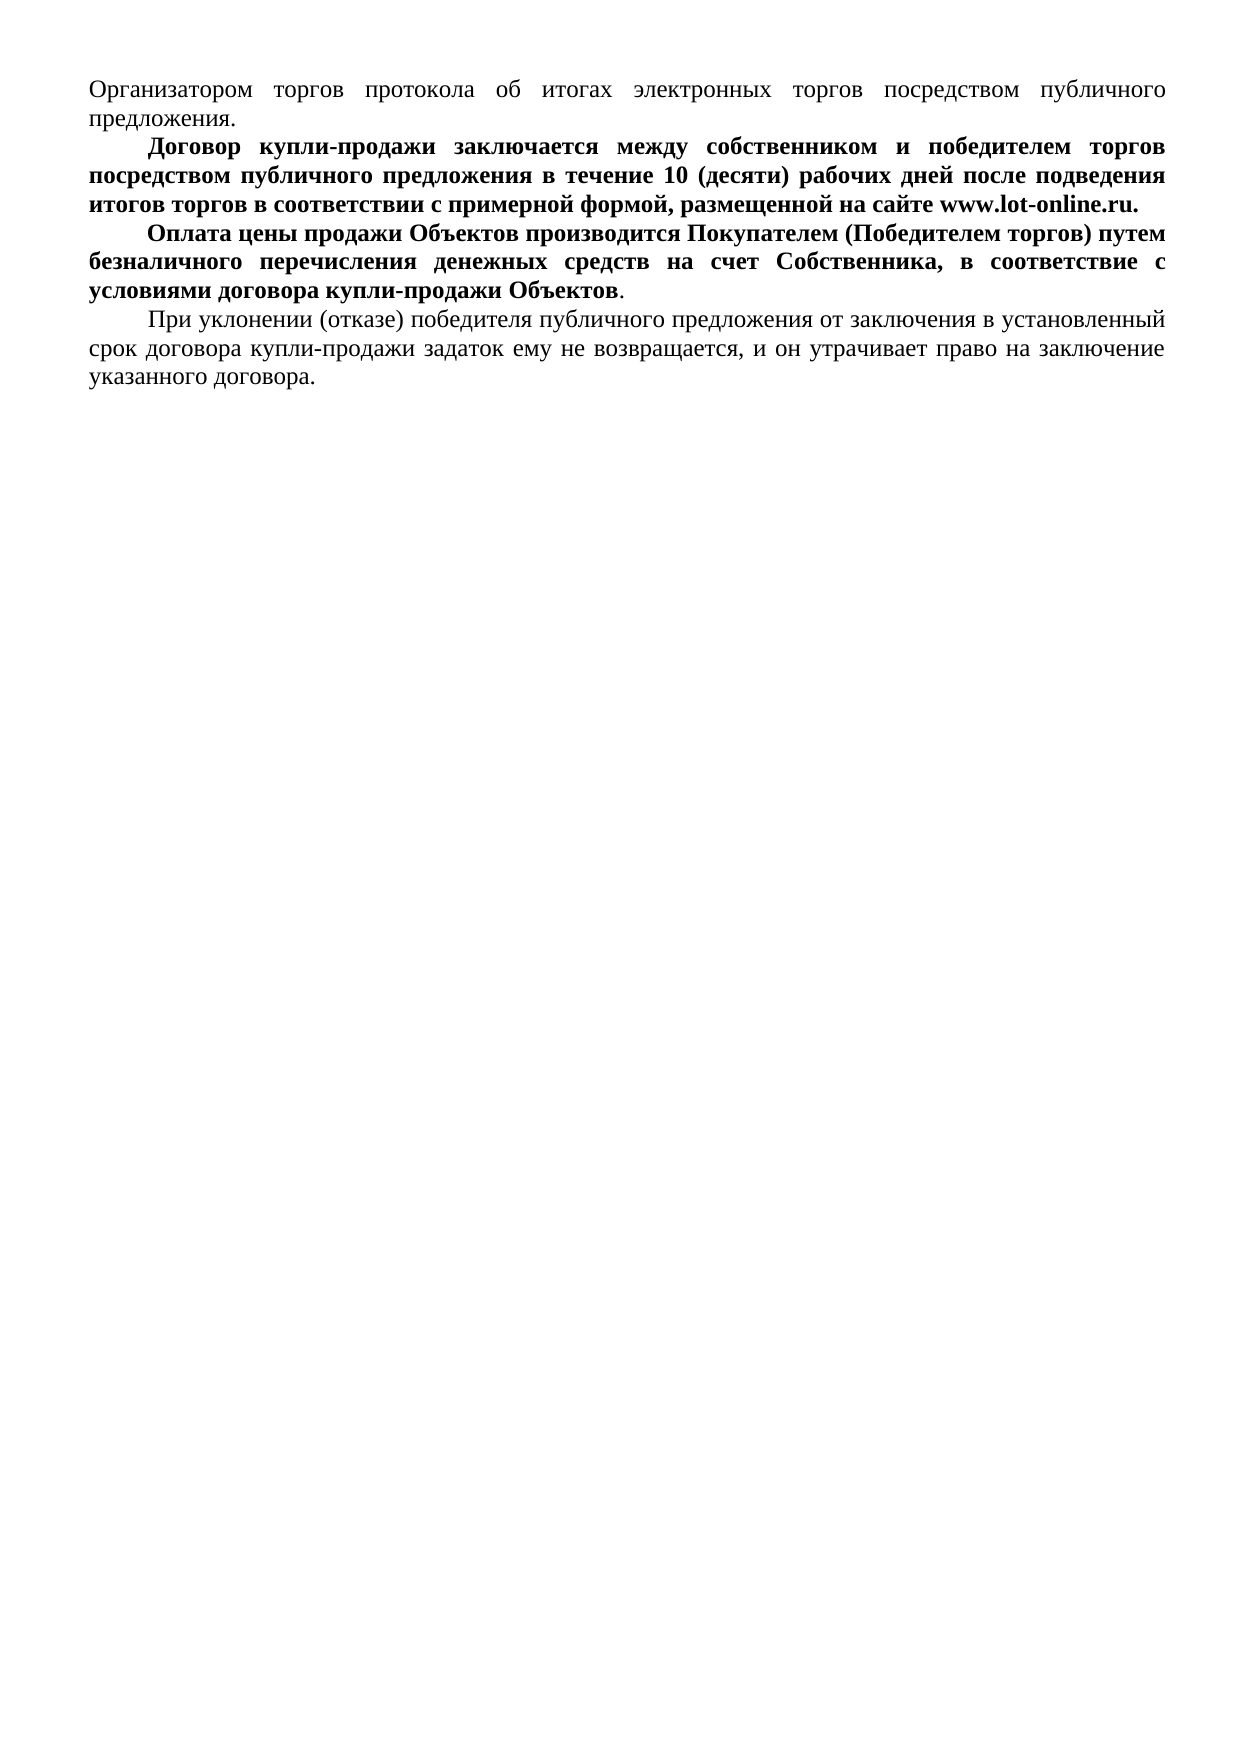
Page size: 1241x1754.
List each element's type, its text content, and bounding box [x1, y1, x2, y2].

text Договор купли-продажи заключается между собственником и победителем торгов посредством публичного предложения в течение 10 (десяти) рабочих дней после подведения итогов торгов в соответствии с примерной формой, размещенной на сайте www.lot-online.ru. [89, 131, 1166, 218]
text При уклонении (отказе) победителя публичного предложения от заключения в установленный срок договора купли-продажи задаток ему не возвращается, и он утрачивает право на заключение указанного договора. [89, 304, 1166, 390]
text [89, 74, 1166, 131]
list Оплата цены продажи Объектов производится Покупателем (Победителем торгов) путем безналичного перечисления денежных средств на счет Собственника, в соответствие с условиями договора купли-продажи Объектов. [89, 218, 1166, 304]
